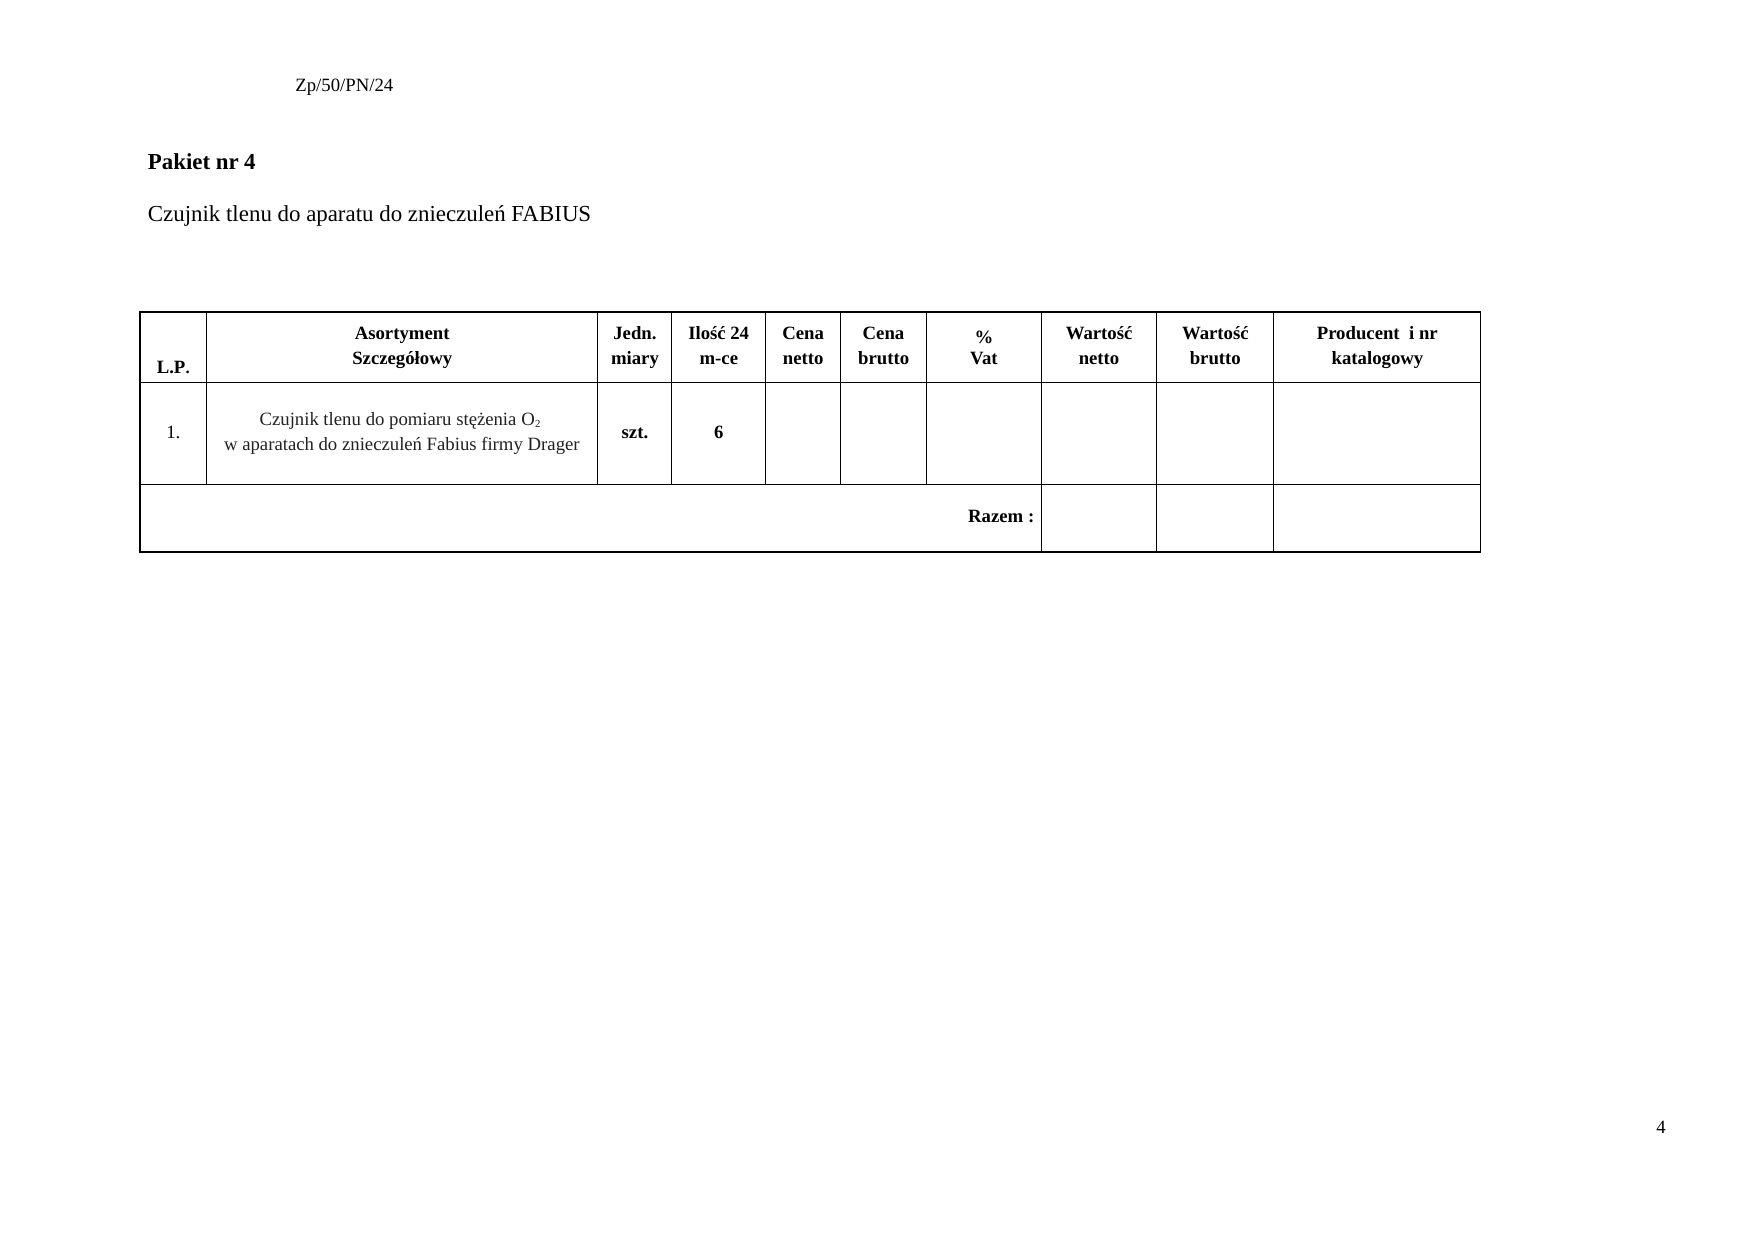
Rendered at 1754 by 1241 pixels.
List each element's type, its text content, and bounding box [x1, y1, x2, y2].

table_cell [1042, 383, 1156, 484]
table_header Wartość brutto [1157, 313, 1273, 382]
text Czujnik tlenu do aparatu do znieczuleń FABIUS [148, 200, 1665, 227]
table_cell [1157, 485, 1273, 551]
text Pakiet nr 4 [148, 148, 1665, 174]
table_header Wartość netto [1042, 313, 1156, 382]
table_header Producent i nr katalogowy [1274, 313, 1480, 382]
table_cell Razem : [141, 485, 1041, 551]
table_cell szt. [598, 383, 671, 484]
table_cell [841, 383, 926, 484]
table_cell [1274, 383, 1480, 484]
table_header % Vat [927, 313, 1041, 382]
table_header Asortyment Szczegółowy [207, 313, 597, 382]
table_cell [1042, 485, 1156, 551]
table_cell 6 [672, 383, 765, 484]
table_cell [1274, 485, 1480, 551]
table_cell [766, 383, 840, 484]
table_header L.P. [141, 313, 206, 382]
table_cell Czujnik tlenu do pomiaru stężenia O2 w aparatach do znieczuleń Fabius firmy Drager [207, 383, 597, 484]
table_header Cena netto [766, 313, 840, 382]
table_cell [927, 383, 1041, 484]
table_cell [1157, 383, 1273, 484]
table_cell 1. [141, 383, 206, 484]
table_header Ilość 24 m-ce [672, 313, 765, 382]
table_header Jedn. miary [598, 313, 671, 382]
table_header Cena brutto [841, 313, 926, 382]
